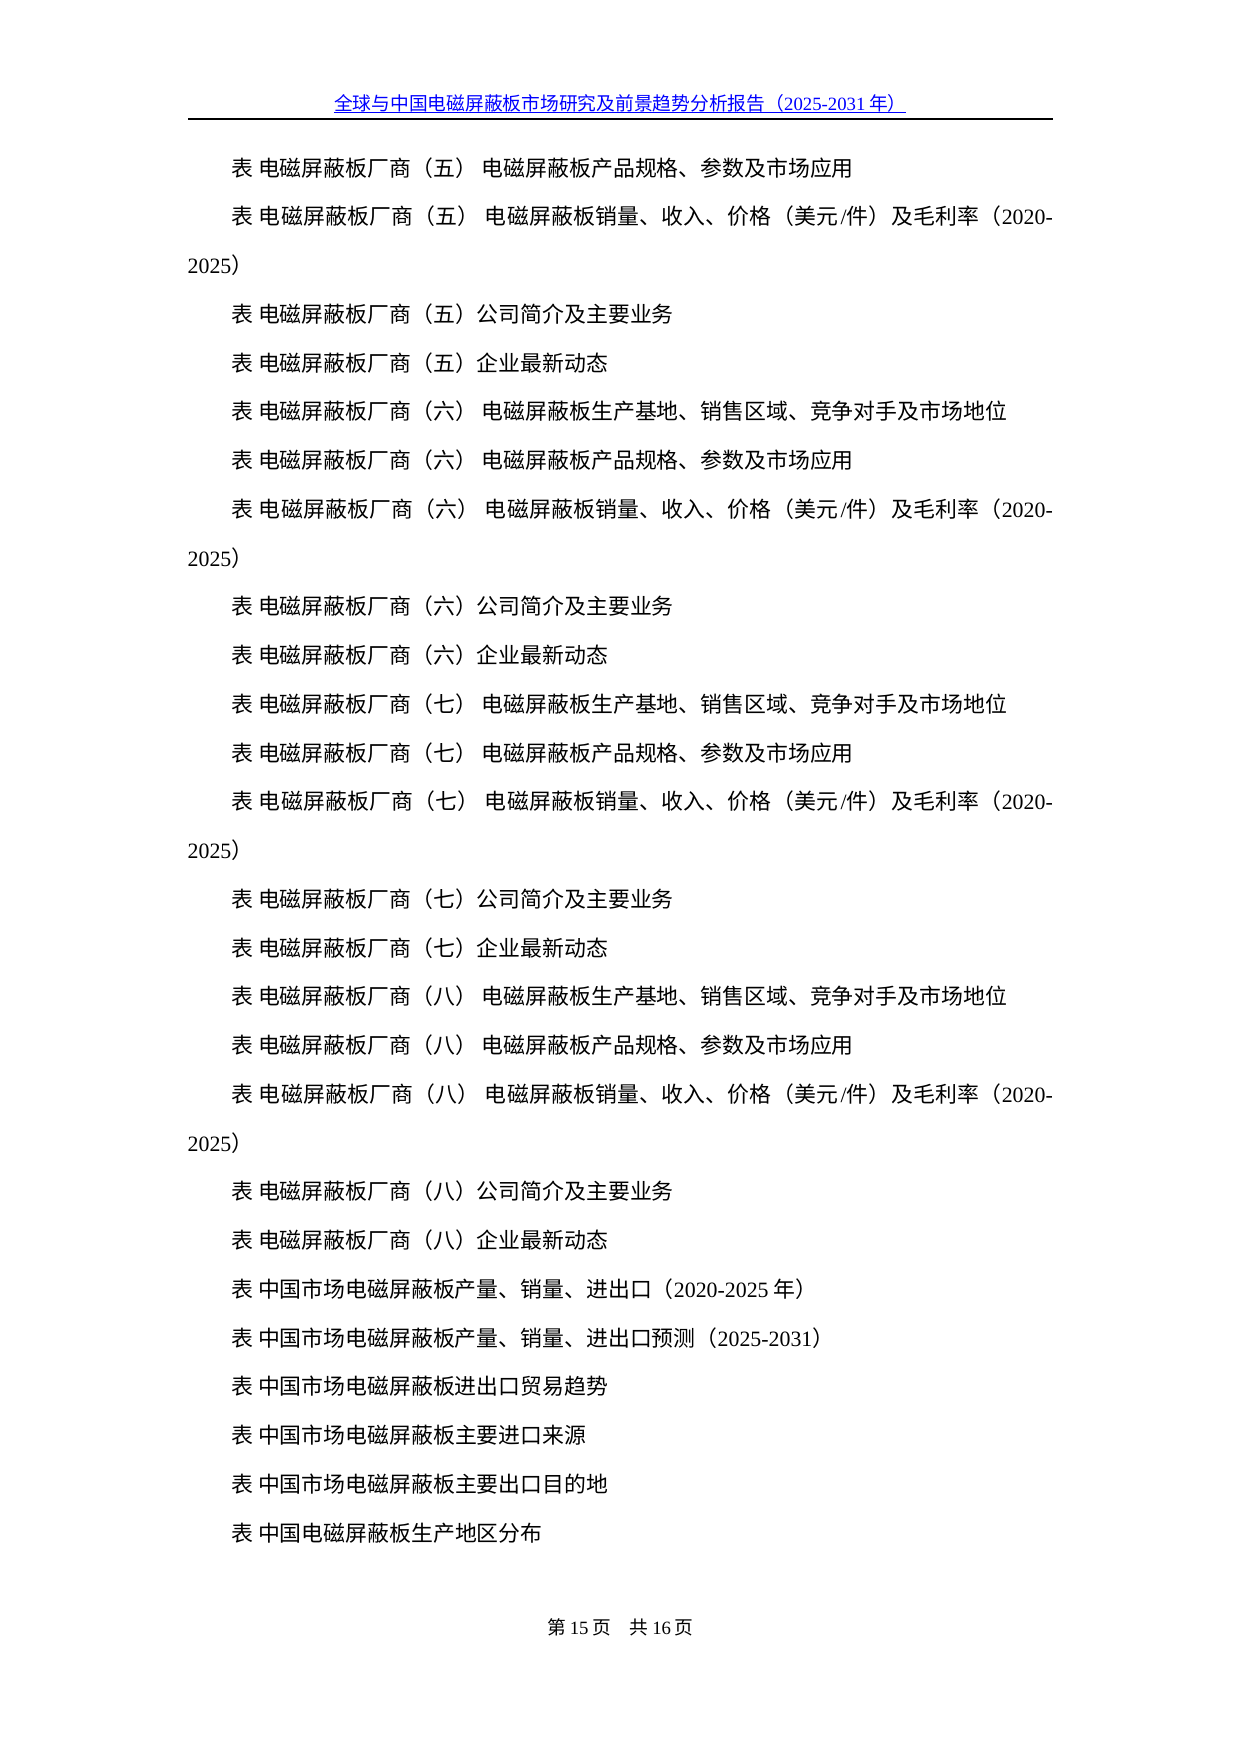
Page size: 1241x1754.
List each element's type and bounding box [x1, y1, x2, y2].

text [187, 150, 1053, 1548]
